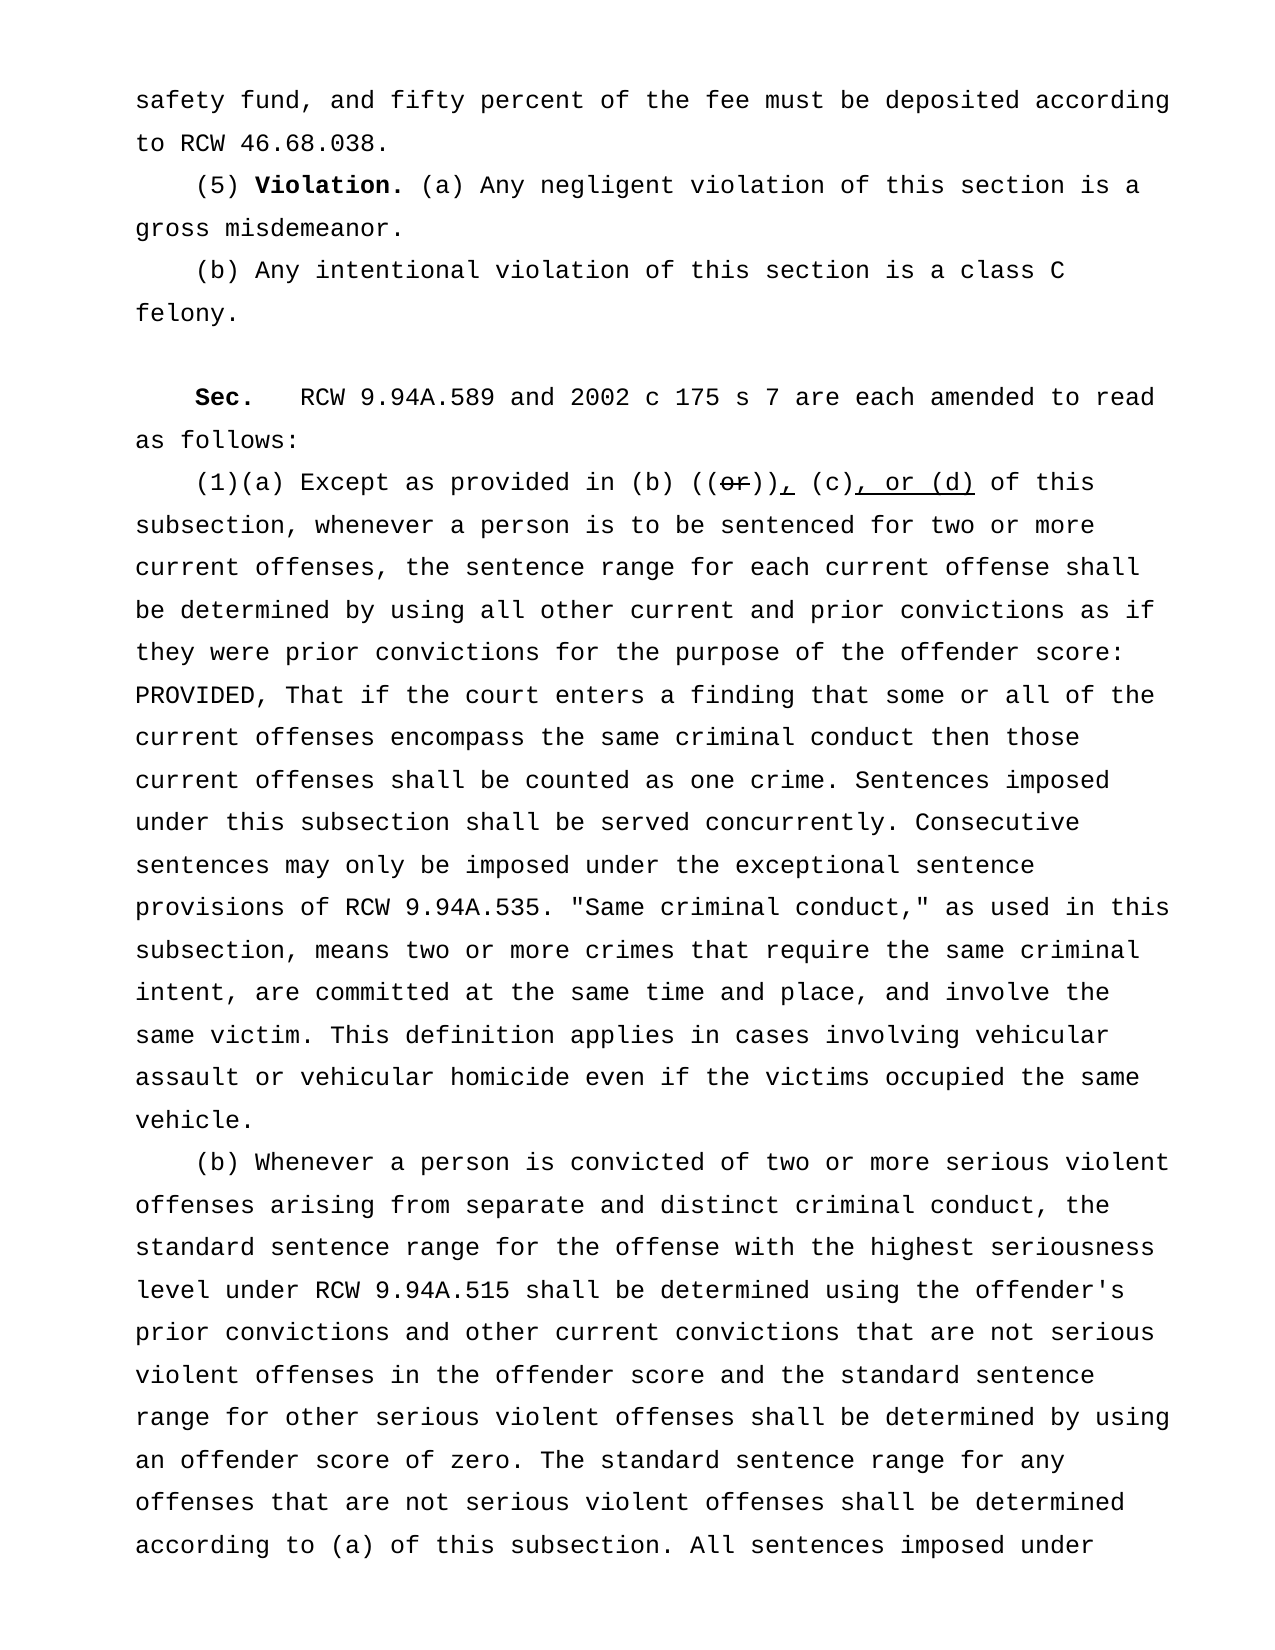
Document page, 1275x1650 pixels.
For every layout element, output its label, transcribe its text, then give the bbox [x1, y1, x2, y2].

text (b) Any intentional violation of this section is a class C felony. [135, 245, 1170, 330]
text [135, 75, 1170, 160]
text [135, 1137, 1170, 1562]
text Sec. RCW 9.94A.589 and 2002 c 175 s 7 are each amended to read as follows: [135, 372, 1170, 457]
text (1)(a) Except as provided in (b) ((or)), (c), or (d) of this subsection, whenever a person is to be sentenced for two or more current offenses, the sentence range for each current offense shall be determined by using all other current and prior convictions as if they were prior convictions for the purpose of the offender score: PROVIDED, That if the court enters a finding that some or all of the current offenses encompass the same criminal conduct then those current offenses shall be counted as one crime. Sentences imposed under this subsection shall be served concurrently. Consecutive sentences may only be imposed under the exceptional sentence provisions of RCW 9.94A.535. "Same criminal conduct," as used in this subsection, means two or more crimes that require the same criminal intent, are committed at the same time and place, and involve the same victim. This definition applies in cases involving vehicular assault or vehicular homicide even if the victims occupied the same vehicle. [135, 457, 1170, 1137]
text (5) Violation. (a) Any negligent violation of this section is a gross misdemeanor. [135, 160, 1170, 245]
